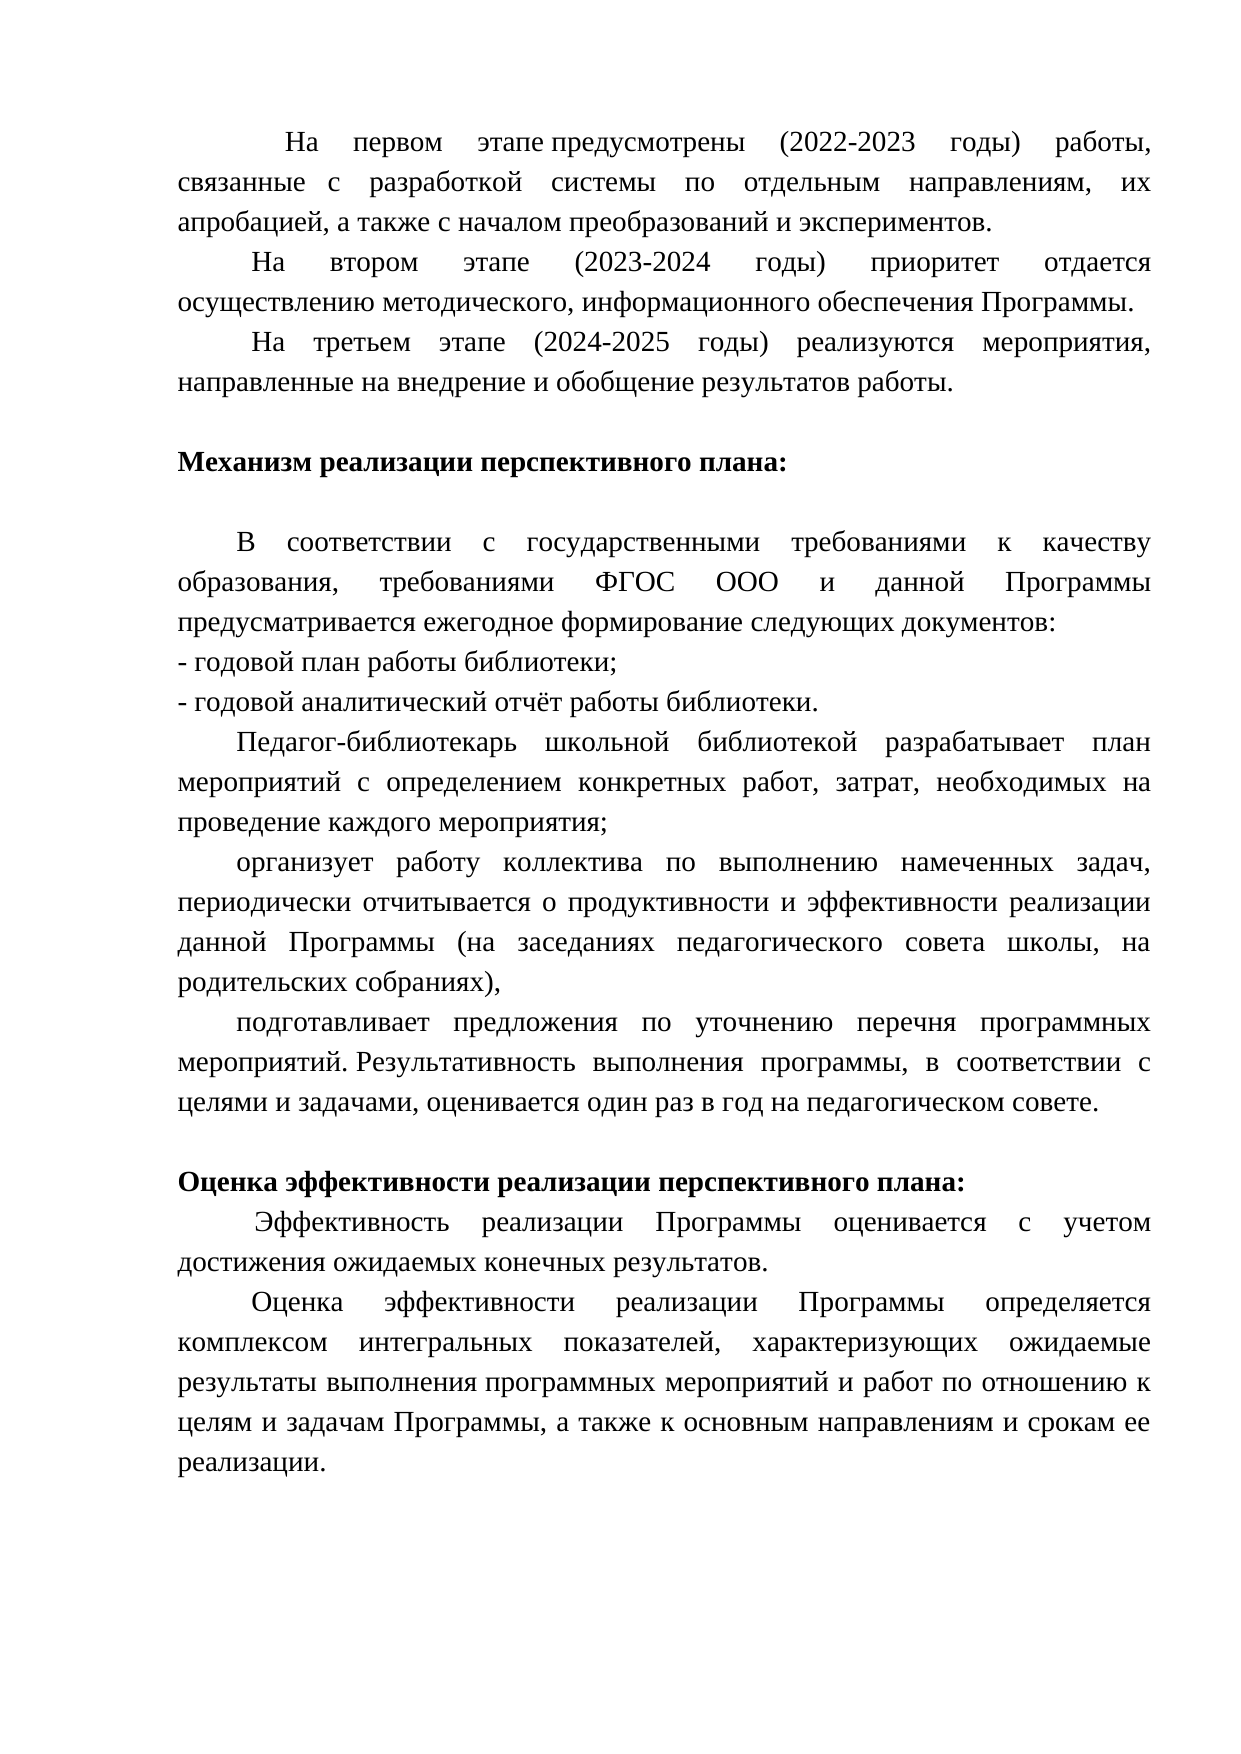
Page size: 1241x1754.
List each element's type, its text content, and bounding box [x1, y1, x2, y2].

text Механизм реализации перспективного плана: [177, 438, 1152, 478]
text В соответствии с государственными требованиями к качеству образования, требованиями ФГОС ООО и данной Программы предусматривается ежегодное формирование следующих документов: [177, 518, 1152, 638]
text - годовой план работы библиотеки; [177, 638, 1152, 678]
text На первом этапе предусмотрены (2022-2023 годы) работы, связанные с разработкой системы по отдельным направлениям, их апробацией, а также с началом преобразований и экспериментов. [177, 118, 1152, 238]
text - годовой аналитический отчёт работы библиотеки. [177, 678, 1152, 718]
text организует работу коллектива по выполнению намеченных задач, периодически отчитывается о продуктивности и эффективности реализации данной Программы (на заседаниях педагогического совета школы, на родительских собраниях), [177, 838, 1152, 998]
text Эффективность реализации Программы оценивается с учетом достижения ожидаемых конечных результатов. [177, 1198, 1152, 1278]
text Оценка эффективности реализации Программы определяется комплексом интегральных показателей, характеризующих ожидаемые результаты выполнения программных мероприятий и работ по отношению к целям и задачам Программы, а также к основным направлениям и срокам ее реализации. [177, 1278, 1152, 1478]
text Оценка эффективности реализации перспективного плана: [177, 1158, 1152, 1198]
text Педагог-библиотекарь школьной библиотекой разрабатывает план мероприятий с определением конкретных работ, затрат, необходимых на проведение каждого мероприятия; [177, 718, 1152, 838]
text На третьем этапе (2024-2025 годы) реализуются мероприятия, направленные на внедрение и обобщение результатов работы. [177, 318, 1152, 398]
text подготавливает предложения по уточнению перечня программных мероприятий. Результативность выполнения программы, в соответствии с целями и задачами, оценивается один раз в год на педагогическом совете. [177, 998, 1152, 1118]
text На втором этапе (2023-2024 годы) приоритет отдается осуществлению методического, информационного обеспечения Программы. [177, 238, 1152, 318]
